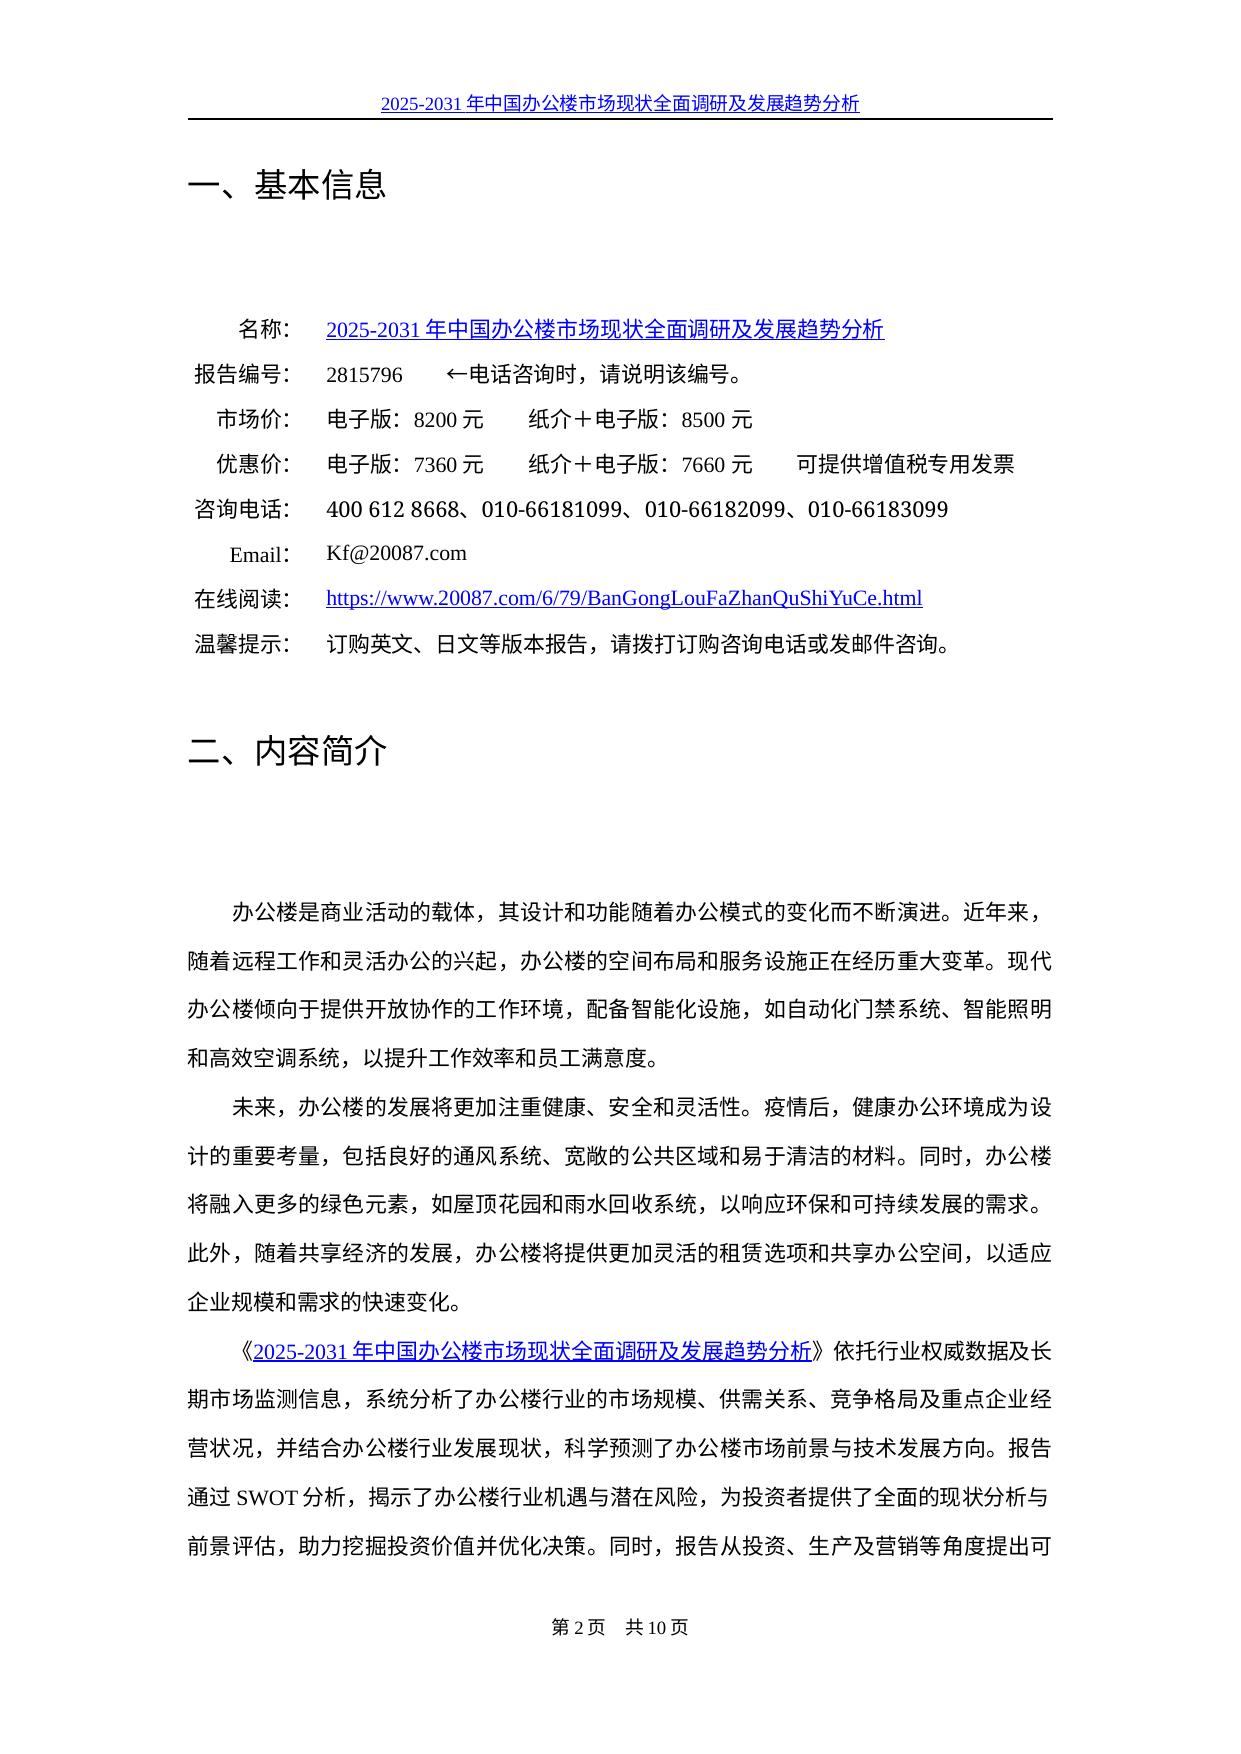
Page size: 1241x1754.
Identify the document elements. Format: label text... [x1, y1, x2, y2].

table_cell 订购英文、日文等版本报告，请拨打订购咨询电话或发邮件咨询。 [315, 627, 1073, 672]
table_cell 400 612 8668、010-66181099、010-66182099、010-66183099 [315, 492, 1073, 537]
table_cell 市场价： [167, 402, 315, 447]
table_cell Email： [167, 537, 315, 582]
title 二、内容简介 [187, 717, 1053, 782]
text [187, 894, 1053, 1561]
title 一、基本信息 [187, 150, 1053, 215]
table_cell 电子版：7360 元 纸介＋电子版：7660 元 可提供增值税专用发票 [315, 447, 1073, 492]
table_cell 2815796 ←电话咨询时，请说明该编号。 [315, 357, 1073, 402]
table_cell 优惠价： [167, 447, 315, 492]
table_header 2025-2031年中国办公楼市场现状全面调研及发展趋势分析 [315, 312, 1073, 357]
table_cell 电子版：8200 元 纸介＋电子版：8500 元 [315, 402, 1073, 447]
table_cell 在线阅读： [167, 582, 315, 627]
table_cell 报告编号： [167, 357, 315, 402]
table_cell 温馨提示： [167, 627, 315, 672]
table_header 名称： [167, 312, 315, 357]
table_cell [315, 582, 1073, 627]
table_cell 咨询电话： [167, 492, 315, 537]
table_cell Kf@20087.com [315, 537, 1073, 582]
